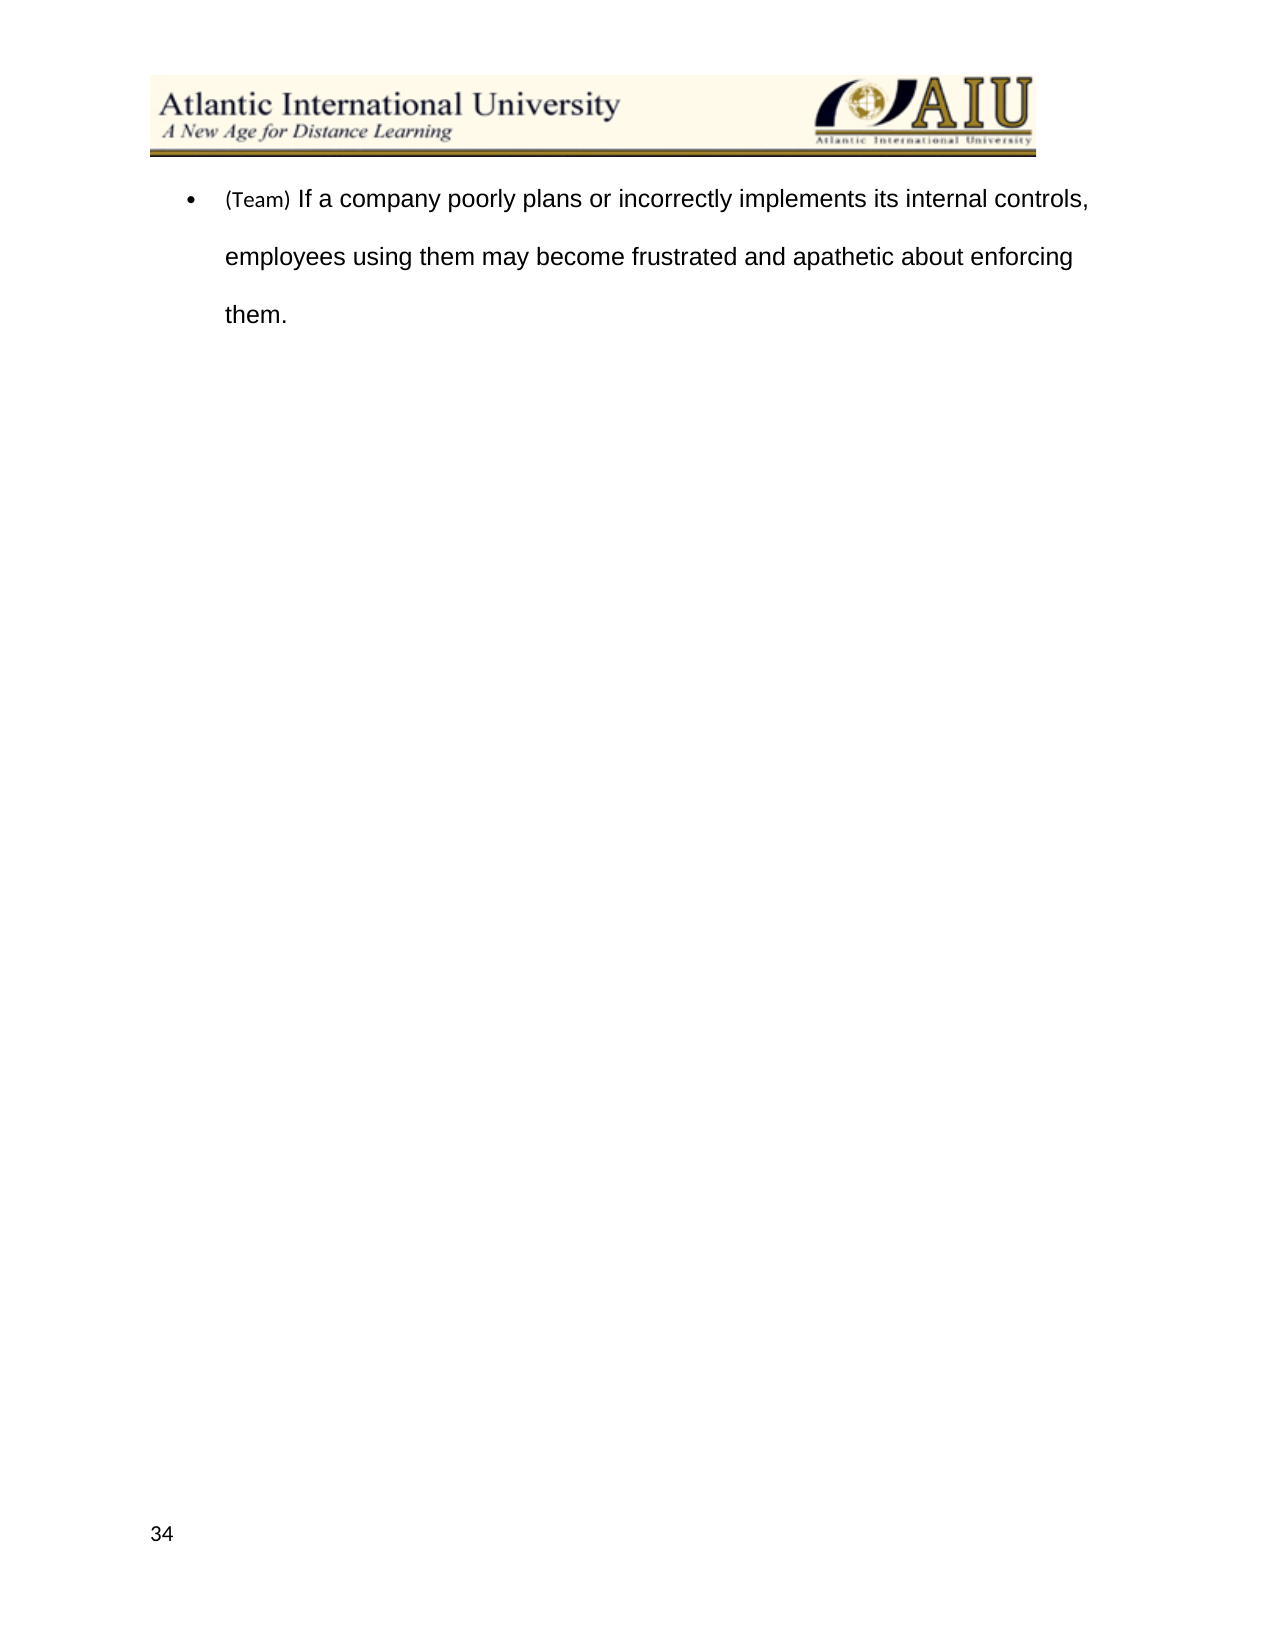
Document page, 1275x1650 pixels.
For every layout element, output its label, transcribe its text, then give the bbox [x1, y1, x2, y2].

picture [150, 75, 1037, 157]
list If a company poorly plans or incorrectly implements its internal controls, employees using them may become frustrated and apathetic about enforcing them. [187, 184, 1125, 328]
